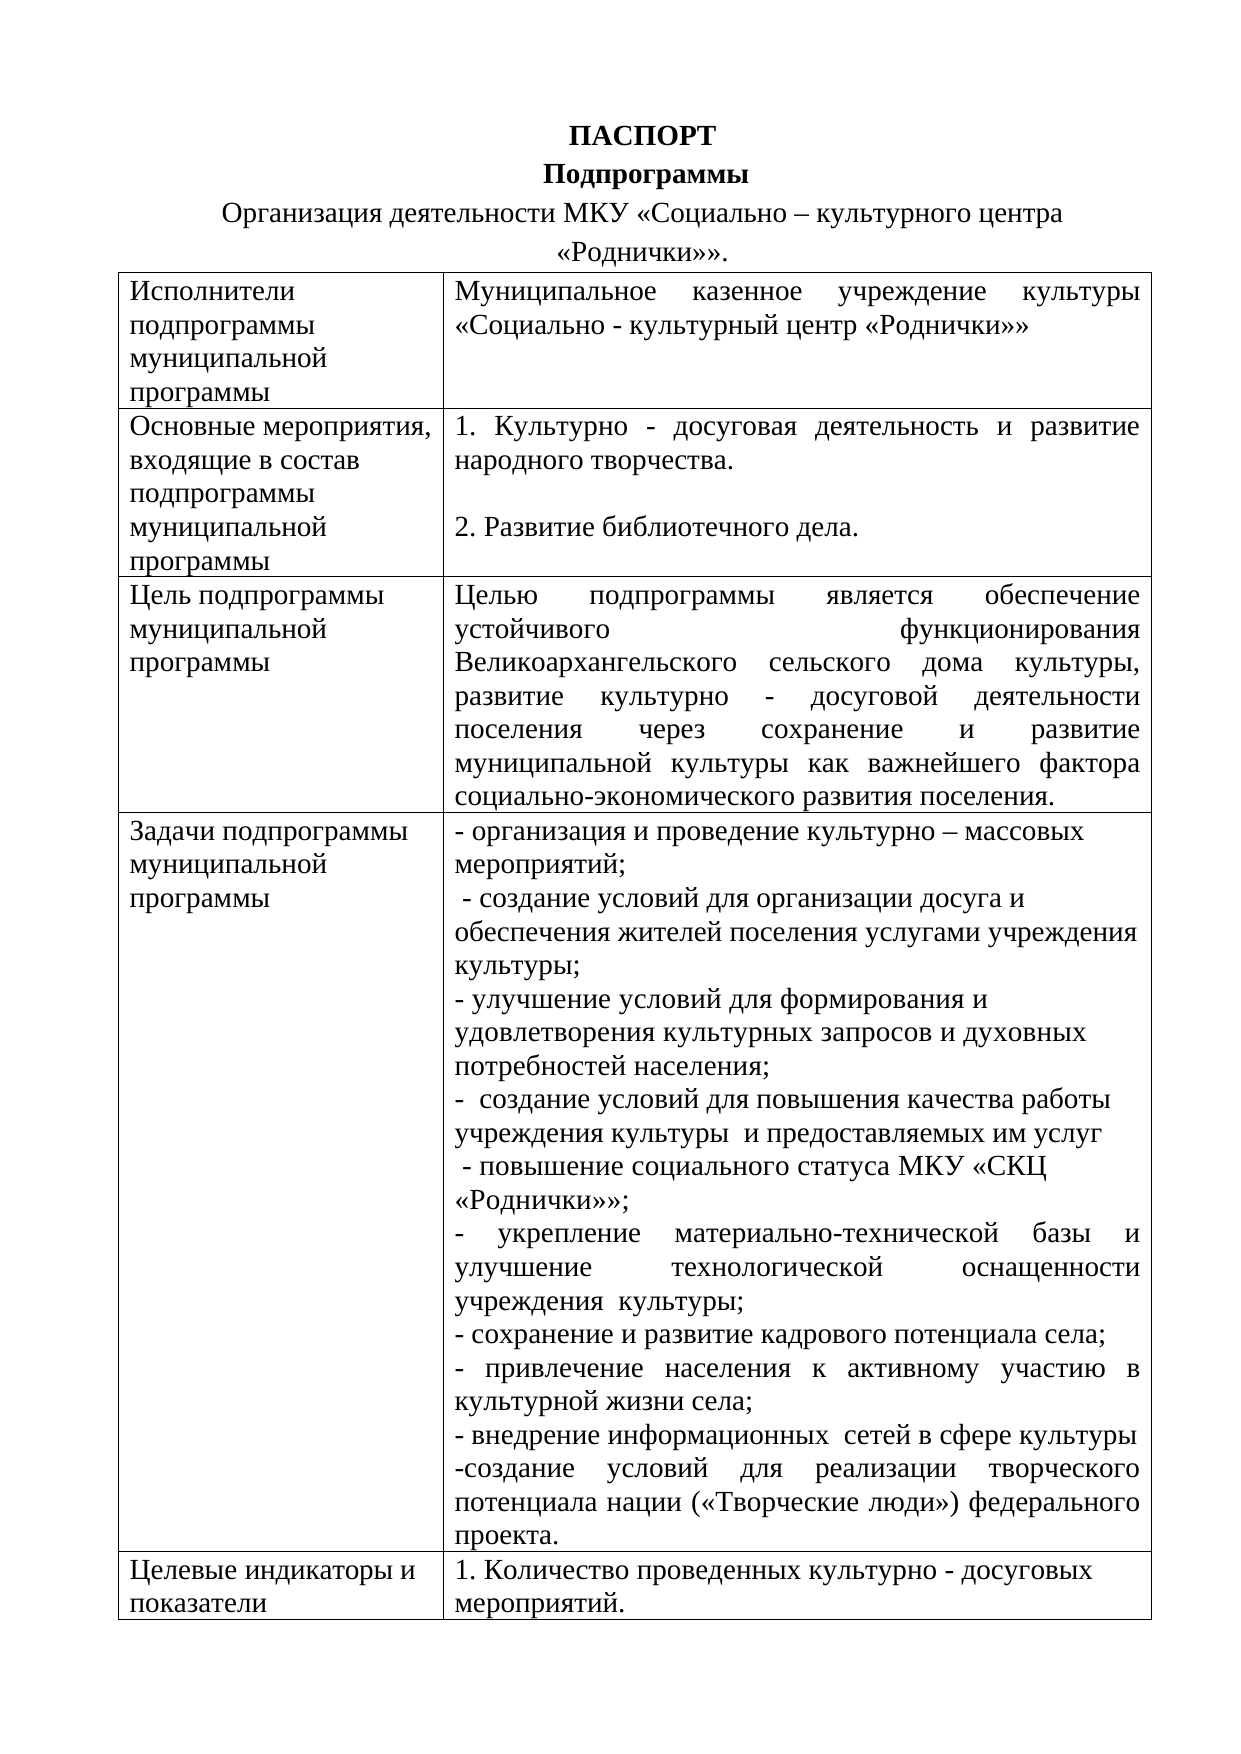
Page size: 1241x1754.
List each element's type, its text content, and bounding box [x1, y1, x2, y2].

table_cell Цель подпрограммы муниципальной программы [119, 577, 443, 812]
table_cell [444, 1552, 1151, 1619]
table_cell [119, 1552, 443, 1619]
table_cell 1. Культурно - досуговая деятельность и развитие народного творчества. 2. Развитие библиотечного дела. [444, 409, 1151, 576]
table_header Муниципальное казенное учреждение культуры «Социально - культурный центр «Роднички»» [444, 273, 1151, 407]
table_cell Задачи подпрограммы муниципальной программы [119, 813, 443, 1551]
table_cell - организация и проведение культурно – массовых мероприятий; - создание условий для организации досуга и обеспечения жителей поселения услугами учреждения культуры; - улучшение условий для формирования и удовлетворения культурных запросов и духовных потребностей населения; - создание условий для повышения качества работы учреждения культуры и предоставляемых им услуг - повышение социального статуса МКУ «СКЦ «Роднички»»; - укрепление материально-технической базы и улучшение технологической оснащенности учреждения культуры; - сохранение и развитие кадрового потенциала села; - привлечение населения к активному участию в культурной жизни села; - внедрение информационных сетей в сфере культуры -создание условий для реализации творческого потенциала нации («Творческие люди») федерального проекта. [444, 813, 1151, 1551]
table_header Исполнители подпрограммы муниципальной программы [119, 273, 443, 407]
table_cell Основные мероприятия, входящие в состав подпрограммы муниципальной программы [119, 409, 443, 576]
table_cell Целью подпрограммы является обеспечение устойчивого функционирования Великоархангельского сельского дома культуры, развитие культурно - досуговой деятельности поселения через сохранение и развитие муниципальной культуры как важнейшего фактора социально-экономического развития поселения. [444, 577, 1151, 812]
text ПАСПОРТ [177, 118, 1108, 152]
text Подпрограммы [177, 157, 1108, 190]
text Организация деятельности МКУ «Социально – культурного центра «Роднички»». [177, 195, 1108, 267]
